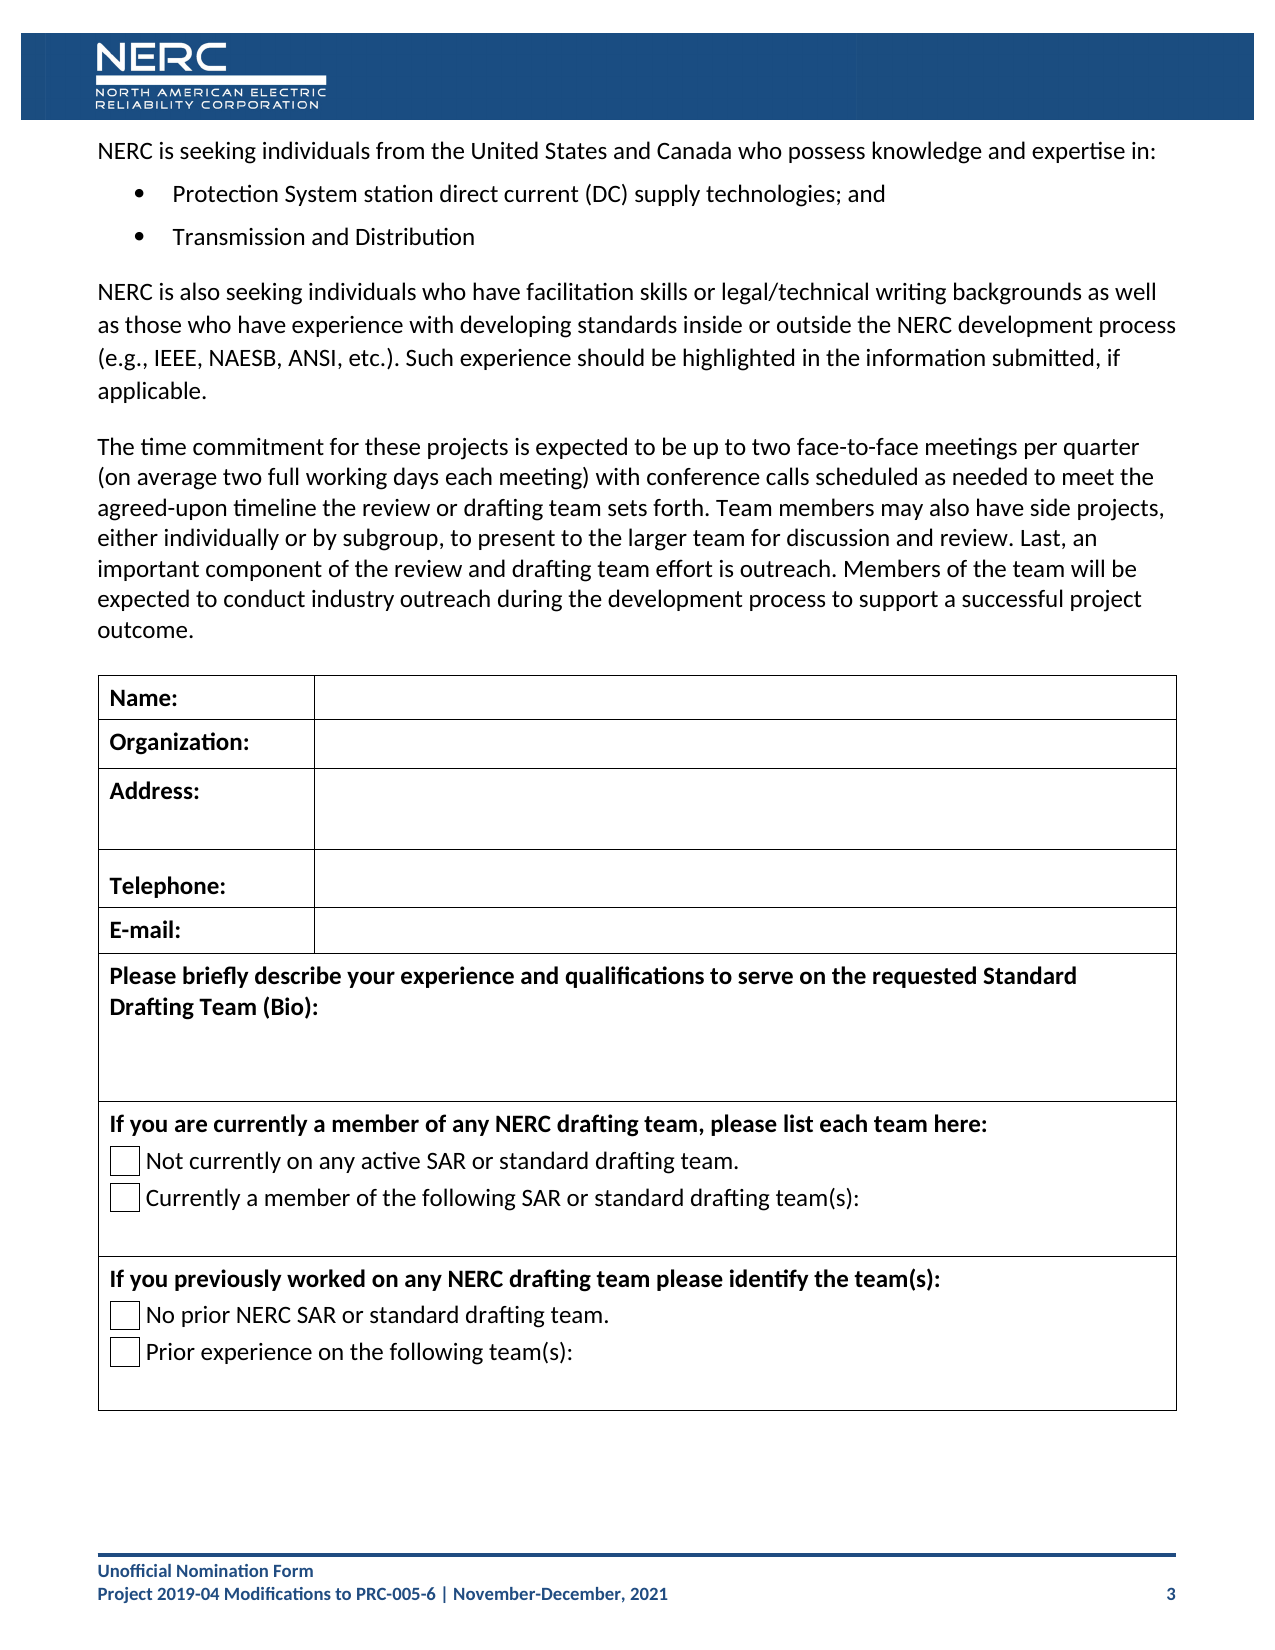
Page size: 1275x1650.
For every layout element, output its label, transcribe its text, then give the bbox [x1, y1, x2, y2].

list Transmission and Distribution [135, 221, 1177, 252]
table_cell Please briefly describe your experience and qualifications to serve on the requested Standard Drafting Team (Bio): [99, 954, 1176, 1101]
table_cell If you are currently a member of any NERC drafting team, please list each team here: Not currently on any active SAR or standard drafting team. Currently a member of the following SAR or standard drafting team(s): [99, 1102, 1176, 1256]
text The time commitment for these projects is expected to be up to two face-to-face meetings per quarter (on average two full working days each meeting) with conference calls scheduled as needed to meet the agreed-upon timeline the review or drafting team sets forth. Team members may also have side projects, either individually or by subgroup, to present to the larger team for discussion and review. Last, an important component of the review and drafting team effort is outreach. Members of the team will be expected to conduct industry outreach during the development process to support a successful project outcome. [97, 431, 1176, 644]
list NERC is seeking individuals from the United States and Canada who possess knowledge and expertise in: [97, 135, 1177, 166]
table_cell If you previously worked on any NERC drafting team please identify the team(s): No prior NERC SAR or standard drafting team. Prior experience on the following team(s): [99, 1257, 1176, 1410]
table_header [315, 676, 1176, 719]
table_cell [315, 850, 1176, 907]
table_header Name: [99, 676, 314, 719]
table_cell [315, 720, 1176, 768]
list Protection System station direct current (DC) supply technologies; and [135, 178, 1177, 208]
table_cell Telephone: [99, 850, 314, 907]
table_cell E-mail: [99, 908, 314, 953]
table_cell Address: [99, 769, 314, 848]
table_cell Organization: [99, 720, 314, 768]
picture [21, 33, 1254, 120]
text NERC is also seeking individuals who have facilitation skills or legal/technical writing backgrounds as well as those who have experience with developing standards inside or outside the NERC development process (e.g., IEEE, NAESB, ANSI, etc.). Such experience should be highlighted in the information submitted, if applicable. [97, 276, 1177, 406]
table_cell [315, 769, 1176, 848]
table_cell [315, 908, 1176, 953]
